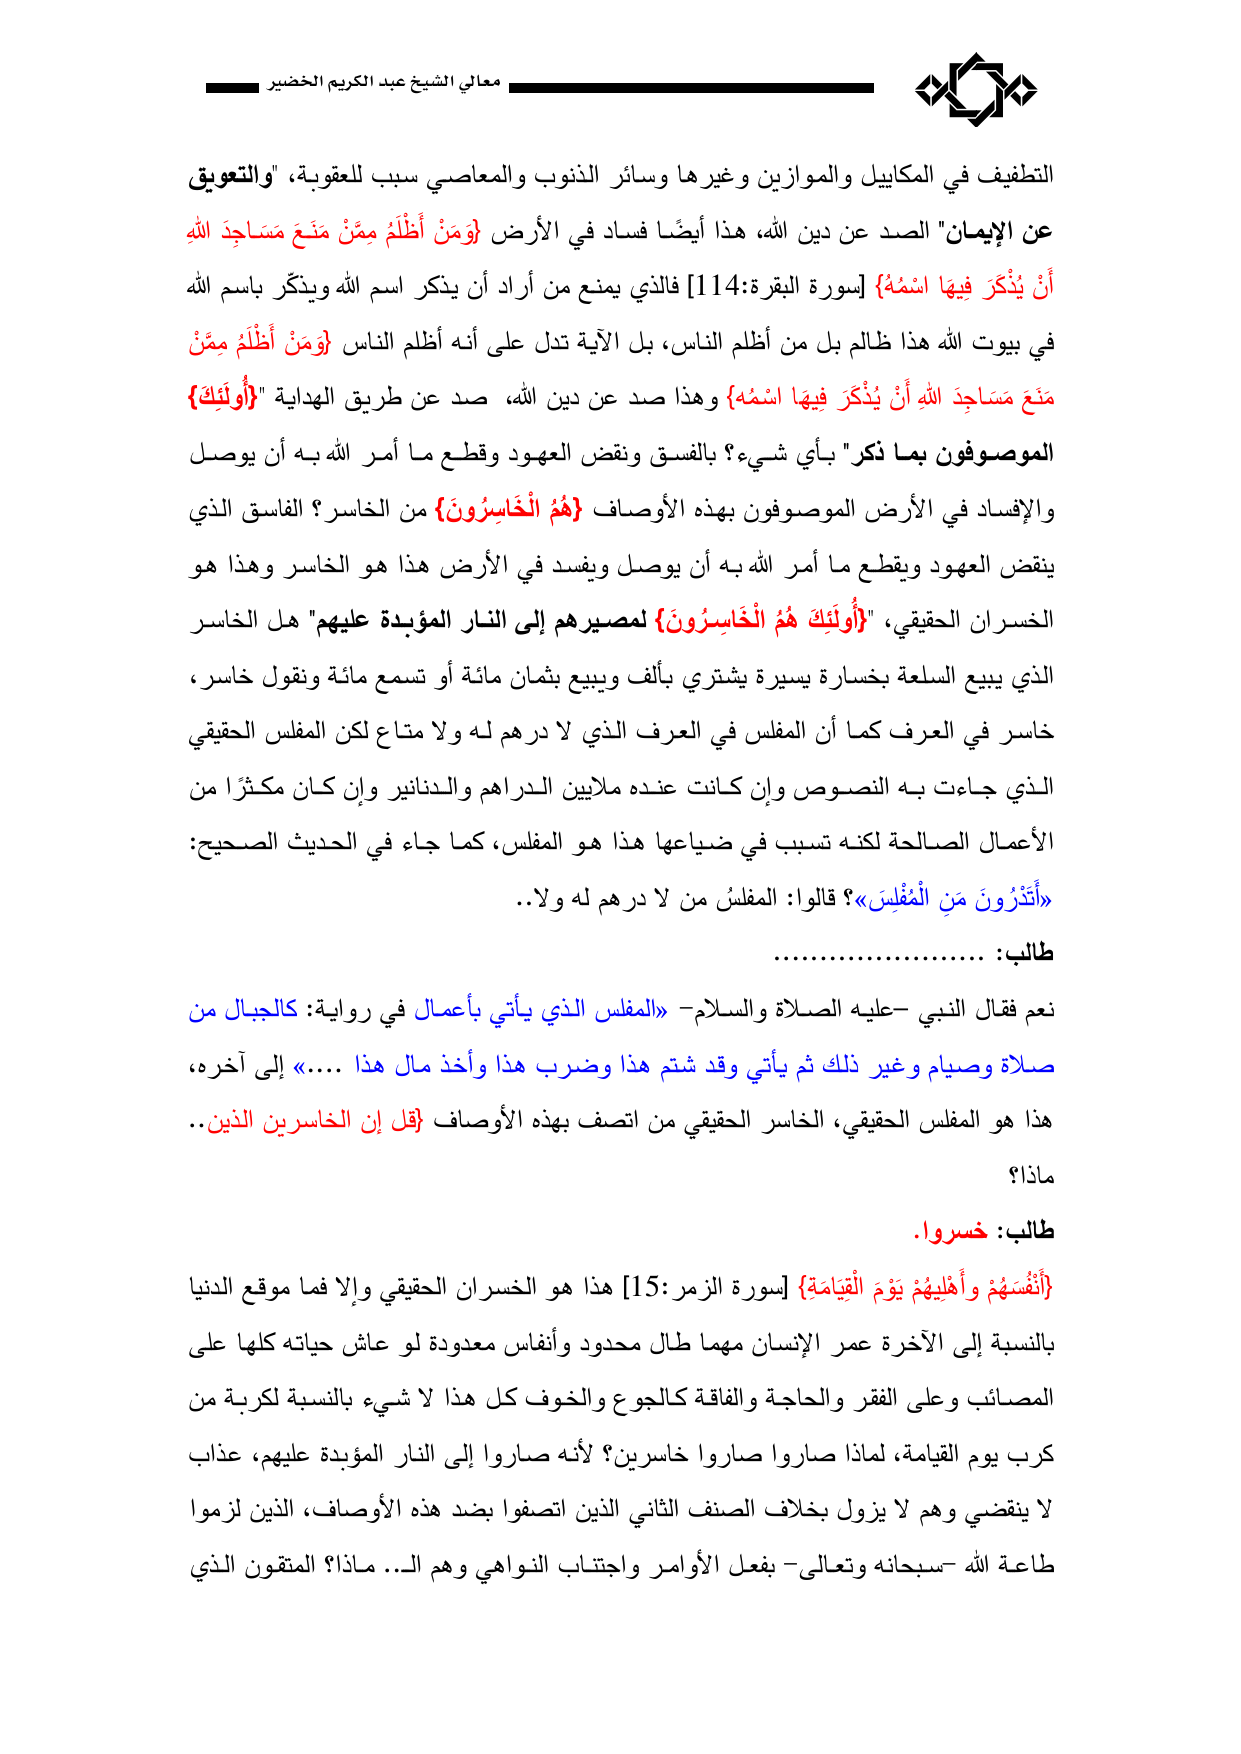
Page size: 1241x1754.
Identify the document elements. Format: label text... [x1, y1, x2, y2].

text طالب: خسروا. [187, 1206, 1053, 1255]
text نعم فقال النبي –عليه الصلاة والسلام- «المفلس الذي يأتي بأعمال في رواية: كالجبال من صلاة وصيام وغير ذلك ثم يأتي وقد شتم هذا وضرب هذا وأخذ مال هذا ....» إلى آخره، هذا هو المفلس الحقيقي، الخاسر الحقيقي من اتصف بهذه الأوصاف {قل إن الخاسرين الذين.. ماذا؟ [187, 984, 1053, 1199]
text التطفيف في المكاييل والموازين وغيرها وسائر الذنوب والمعاصي سبب للعقوبة، "والتعويق عن الإيمان" الصد عن دين الله، هذا أيضًا فساد في الأرض {وَمَنْ أَظْلَمُ مِمَّنْ مَنَعَ مَسَاجِدَ اللهِ أَنْ يُذْكَرَ فِيهَا اسْمُهُ} [سورة البقرة:114] فالذي يمنع من أراد أن يذكر اسم الله ويذكّر باسم الله في بيوت الله هذا ظالم بل من أظلم الناس، بل الآية تدل على أنه أظلم الناس {وَمَنْ أَظْلَمُ مِمَّنْ مَنَعَ مَسَاجِدَ اللهِ أَنْ يُذْكَرَ فِيهَا اسْمُه} وهذا صد عن دين الله، صد عن طريق الهداية "{أُولَئِكَ} الموصوفون بما ذكر" بأي شيء؟ بالفسق ونقض العهود وقطع ما أمر الله به أن يوصل والإفساد في الأرض الموصوفون بهذه الأوصاف {هُمُ الْخَاسِرُونَ} من الخاسر؟ الفاسق الذي ينقض العهود ويقطع ما أمر الله به أن يوصل ويفسد في الأرض هذا هو الخاسر وهذا هو الخسران الحقيقي، "{أُولَئِكَ هُمُ الْخَاسِرُونَ} لمصيرهم إلى النار المؤبدة عليهم" هل الخاسر الذي يبيع السلعة بخسارة يسيرة يشتري بألف ويبيع بثمان مائة أو تسمع مائة ونقول خاسر، خاسر في العرف كما أن المفلس في العرف الذي لا درهم له ولا متاع لكن المفلس الحقيقي الذي جاءت به النصوص وإن كانت عنده ملايين الدراهم والدنانير وإن كان مكثرًا من الأعمال الصالحة لكنه تسبب في ضياعها هذا هو المفلس، كما جاء في الحديث الصحيح: «أَتَدْرُونَ مَنِ الْمُفْلِسَ»؟ قالوا: المفلسُ من لا درهم له ولا.. [187, 150, 1053, 921]
text طالب: ....................... [187, 928, 1053, 977]
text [187, 1262, 1053, 1588]
